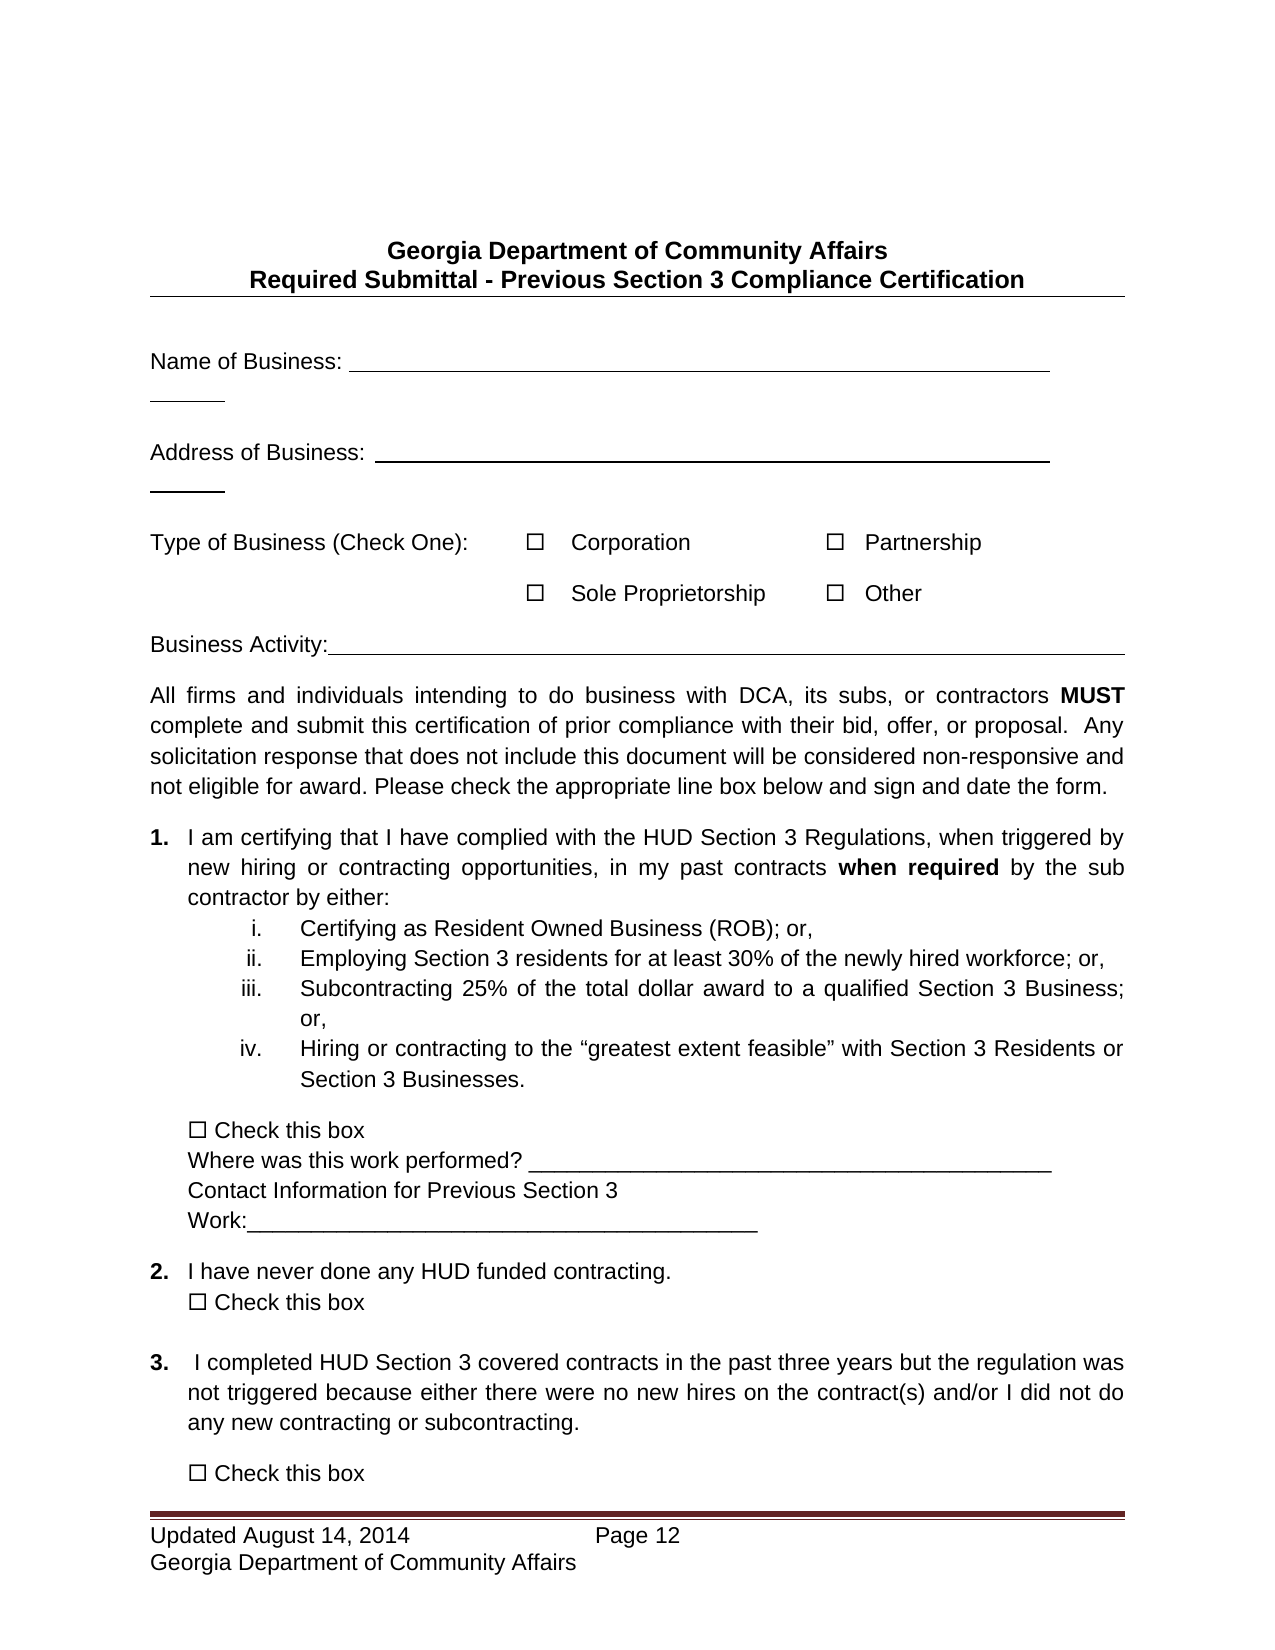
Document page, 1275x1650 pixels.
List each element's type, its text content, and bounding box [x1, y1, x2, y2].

list Check this box [187, 1288, 1125, 1315]
list I am certifying that I have complied with the HUD Section 3 Regulations, when triggered by new hiring or contracting opportunities, in my past contracts when required by the sub contractor by either: [150, 824, 1125, 911]
text All firms and individuals intending to do business with DCA, its subs, or contractors MUST complete and submit this certification of prior compliance with their bid, offer, or proposal. Any solicitation response that does not include this document will be considered non-responsive and not eligible for award. Please check the appropriate line box below and sign and date the form. [150, 682, 1125, 799]
text Sole Proprietorship Other [459, 580, 1125, 607]
text Check this box Where was this work performed? _________________________________________ Contact Information for Previous Section 3 Work:________________________________________ [187, 1117, 1125, 1234]
text Name of Business: Address of Business: Type of Business (Check One): Corporation Partnership [150, 348, 1125, 556]
list Hiring or contracting to the “greatest extent feasible” with Section 3 Residents or Section 3 Businesses. [262, 1035, 1125, 1092]
list I completed HUD Section 3 covered contracts in the past three years but the regulation was not triggered because either there were no new hires on the contract(s) and/or I did not do any new contracting or subcontracting. [150, 1349, 1125, 1436]
list Employing Section 3 residents for at least 30% of the newly hired workforce; or, [262, 945, 1125, 971]
text Check this box [150, 1460, 1125, 1487]
list Certifying as Resident Owned Business (ROB); or, [262, 914, 1125, 941]
text Business Activity: [150, 631, 1125, 658]
list I have never done any HUD funded contracting. [150, 1258, 1125, 1285]
text Georgia Department of Community Affairs [150, 236, 1125, 265]
text Required Submittal - Previous Section 3 Compliance Certification [150, 265, 1125, 296]
list Subcontracting 25% of the total dollar award to a qualified Section 3 Business; or, [262, 975, 1125, 1032]
